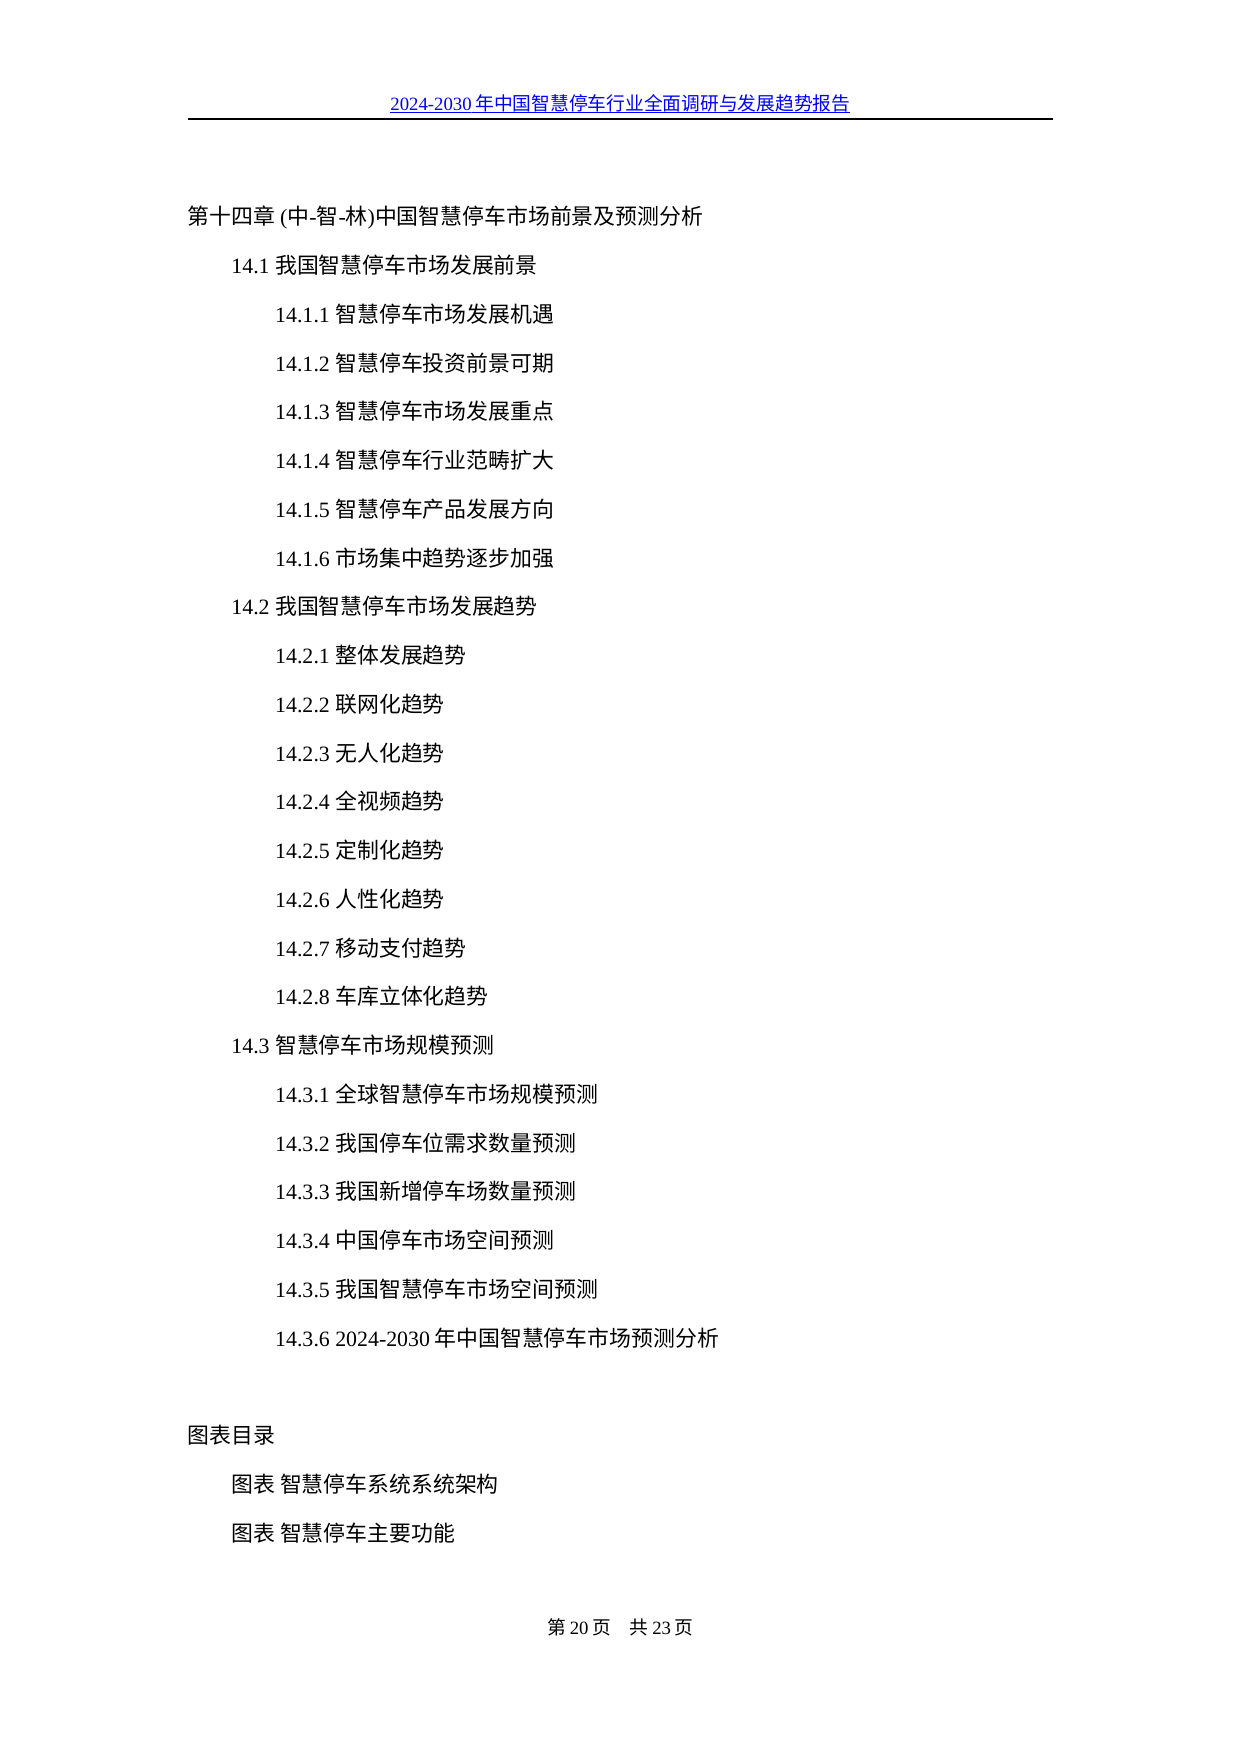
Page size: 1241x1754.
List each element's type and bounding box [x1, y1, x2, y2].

text [187, 150, 1053, 1548]
